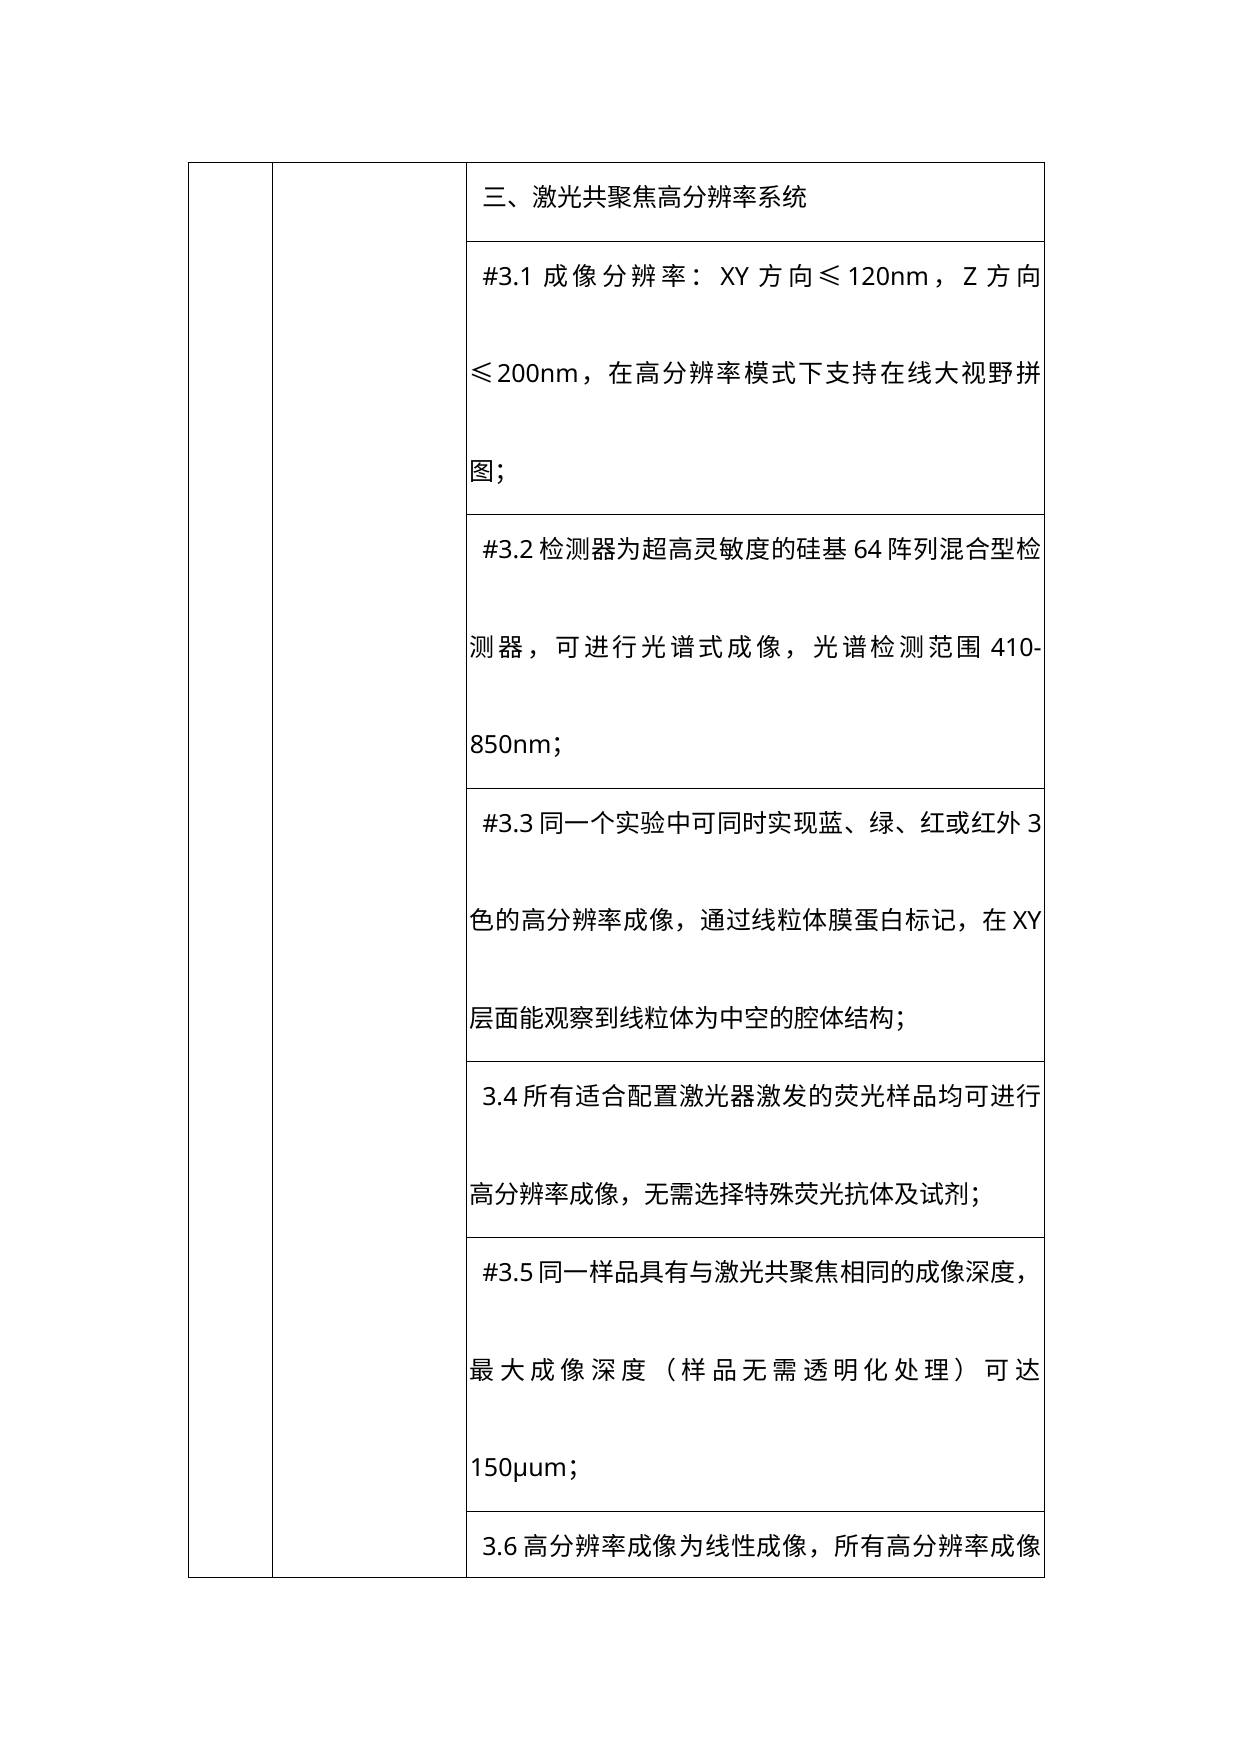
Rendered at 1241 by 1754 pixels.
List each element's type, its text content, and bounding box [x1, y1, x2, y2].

table_cell #3.3同一个实验中可同时实现蓝、绿、红或红外3色的高分辨率成像，通过线粒体膜蛋白标记，在XY层面能观察到线粒体为中空的腔体结构； [467, 789, 1044, 1061]
table_cell #3.2检测器为超高灵敏度的硅基64阵列混合型检测器，可进行光谱式成像，光谱检测范围410-850nm； [467, 515, 1044, 788]
table_cell #3.5同一样品具有与激光共聚焦相同的成像深度，最大成像深度（样品无需透明化处理）可达150μum； [467, 1238, 1044, 1511]
table_cell 三、激光共聚焦高分辨率系统 [467, 163, 1044, 241]
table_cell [467, 1512, 1044, 1577]
table_cell 3.4所有适合配置激光器激发的荧光样品均可进行高分辨率成像，无需选择特殊荧光抗体及试剂； [467, 1062, 1044, 1237]
table_cell #3.1成像分辨率：XY方向≤120nm，Z方向≤200nm，在高分辨率模式下支持在线大视野拼图； [467, 242, 1044, 514]
